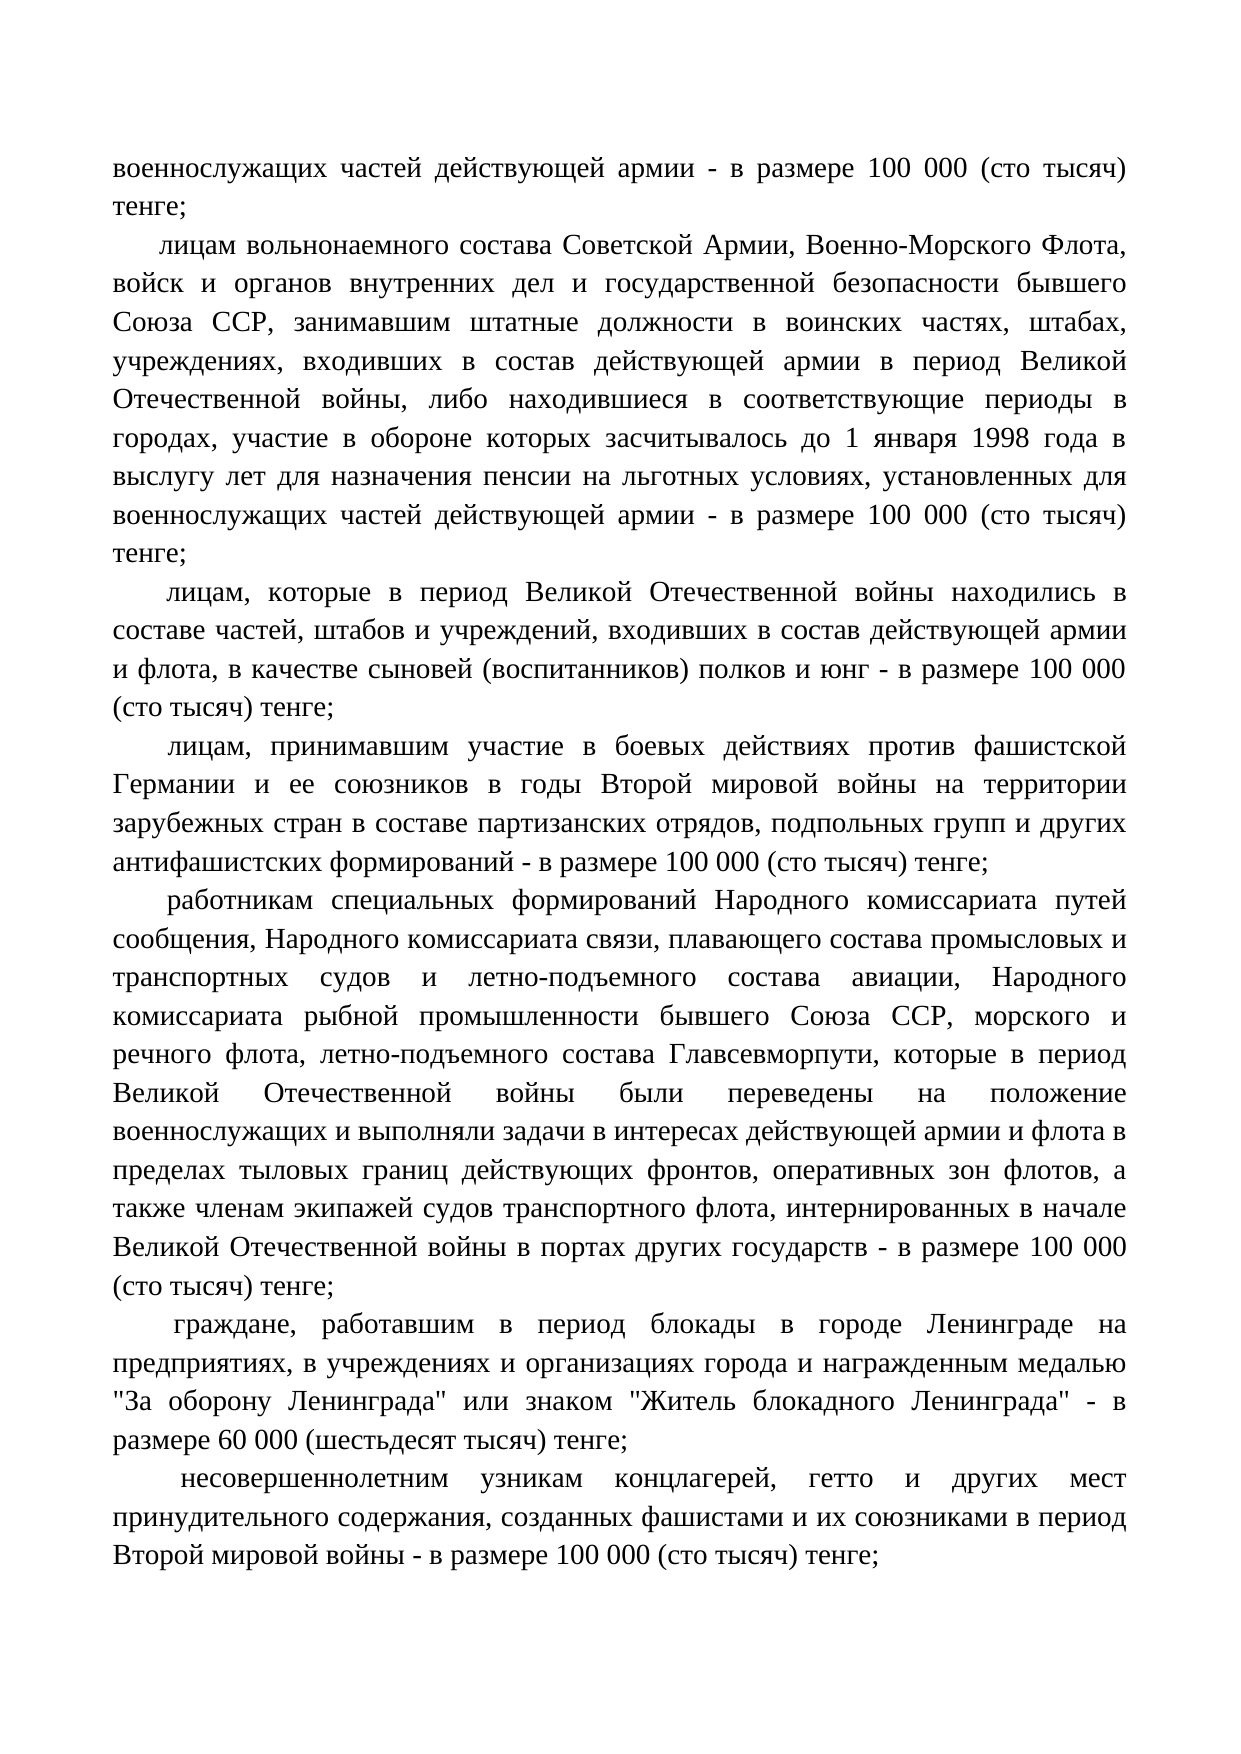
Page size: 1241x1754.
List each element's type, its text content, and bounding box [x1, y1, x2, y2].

text лицам вольнонаемного состава Советской Армии, Военно-Морского Флота, войск и органов внутренних дел и государственной безопасности бывшего Союза ССР, занимавшим штатные должности в воинских частях, штабах, учреждениях, входивших в состав действующей армии в период Великой Отечественной войны, либо находившиеся в соответствующие периоды в городах, участие в обороне которых засчитывалось до 1 января 1998 года в выслугу лет для назначения пенсии на льготных условиях, установленных для военнослужащих частей действующей армии - в размере 100 000 (сто тысяч) тенге; [112, 227, 1128, 569]
text работникам специальных формирований Народного комиссариата путей сообщения, Народного комиссариата связи, плавающего состава промысловых и транспортных судов и летно-подъемного состава авиации, Народного комиссариата рыбной промышленности бывшего Союза ССР, морского и речного флота, летно-подъемного состава Главсевморпути, которые в период Великой Отечественной войны были переведены на положение военнослужащих и выполняли задачи в интересах действующей армии и флота в пределах тыловых границ действующих фронтов, оперативных зон флотов, а также членам экипажей судов транспортного флота, интернированных в начале Великой Отечественной войны в портах других государств - в размере 100 000 (сто тысяч) тенге; [112, 882, 1128, 1301]
text лицам, которые в период Великой Отечественной войны находились в составе частей, штабов и учреждений, входивших в состав действующей армии и флота, в качестве сыновей (воспитанников) полков и юнг - в размере 100 000 (сто тысяч) тенге; [112, 574, 1128, 723]
text лицам, принимавшим участие в боевых действиях против фашистской Германии и ее союзников в годы Второй мировой войны на территории зарубежных стран в составе партизанских отрядов, подпольных групп и других антифашистских формирований - в размере 100 000 (сто тысяч) тенге; [112, 728, 1128, 877]
text несовершеннолетним узникам концлагерей, гетто и других мест принудительного содержания, созданных фашистами и их союзниками в период Второй мировой войны - в размере 100 000 (сто тысяч) тенге; [112, 1460, 1128, 1571]
text граждане, работавшим в период блокады в городе Ленинграде на предприятиях, в учреждениях и организациях города и награжденным медалью "За оборону Ленинграда" или знаком "Житель блокадного Ленинграда" - в размере 60 000 (шестьдесят тысяч) тенге; [112, 1306, 1128, 1455]
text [112, 150, 1128, 222]
